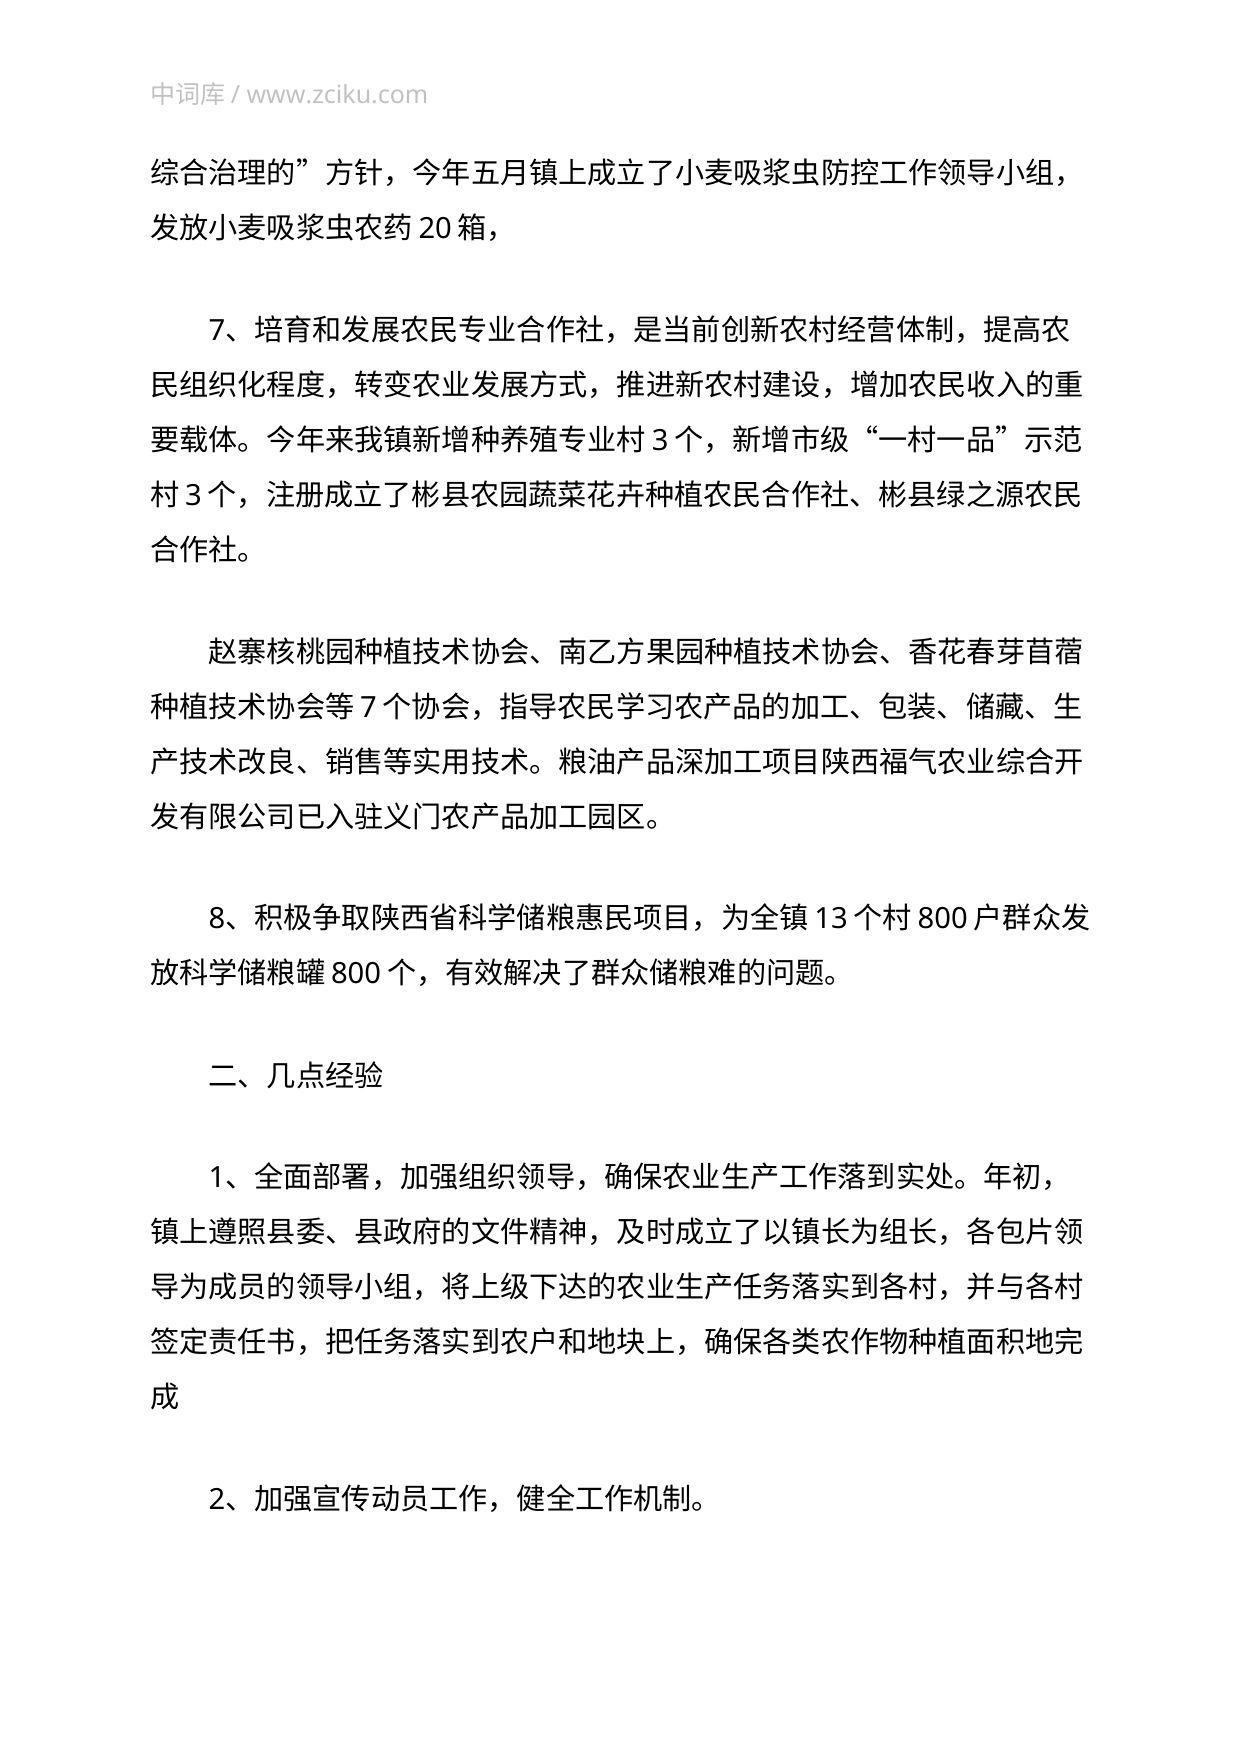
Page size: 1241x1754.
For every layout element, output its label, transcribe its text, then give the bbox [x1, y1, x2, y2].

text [150, 150, 1090, 247]
text 二、几点经验 [150, 1052, 1090, 1094]
text 8、积极争取陕西省科学储粮惠民项目，为全镇13个村800户群众发放科学储粮罐800个，有效解决了群众储粮难的问题。 [150, 895, 1090, 992]
text 1、全面部署，加强组织领导，确保农业生产工作落到实处。年初，镇上遵照县委、县政府的文件精神，及时成立了以镇长为组长，各包片领导为成员的领导小组，将上级下达的农业生产任务落实到各村，并与各村签定责任书，把任务落实到农户和地块上，确保各类农作物种植面积地完成 [150, 1154, 1090, 1416]
text 7、培育和发展农民专业合作社，是当前创新农村经营体制，提高农民组织化程度，转变农业发展方式，推进新农村建设，增加农民收入的重要载体。今年来我镇新增种养殖专业村3个，新增市级“一村一品”示范村3个，注册成立了彬县农园蔬菜花卉种植农民合作社、彬县绿之源农民合作社。 [150, 307, 1090, 569]
text 赵寨核桃园种植技术协会、南乙方果园种植技术协会、香花春芽苜蓿种植技术协会等7个协会，指导农民学习农产品的加工、包装、储藏、生产技术改良、销售等实用技术。粮油产品深加工项目陕西福气农业综合开发有限公司已入驻义门农产品加工园区。 [150, 628, 1090, 836]
text 2、加强宣传动员工作，健全工作机制。 [150, 1475, 1090, 1518]
